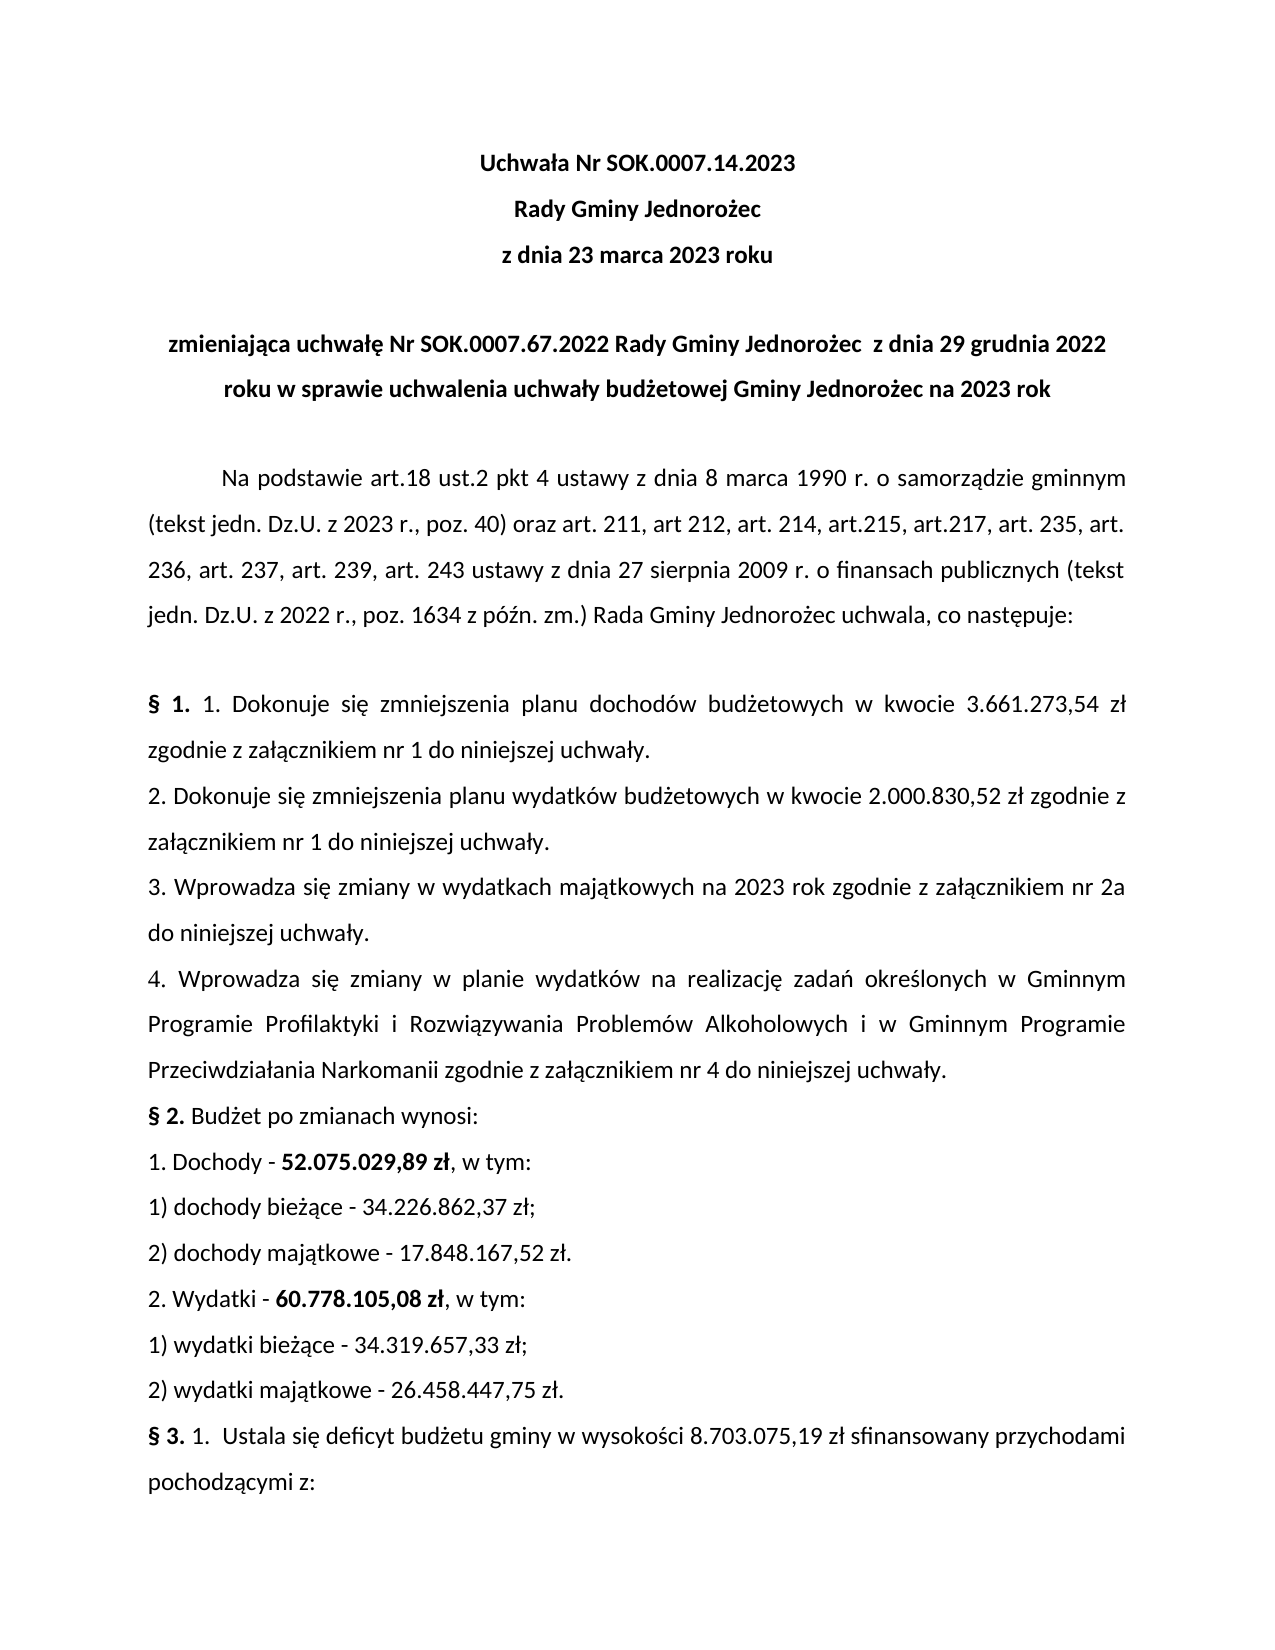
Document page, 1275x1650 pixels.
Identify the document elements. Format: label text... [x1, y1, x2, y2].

text 2) wydatki majątkowe - 26.458.447,75 zł. [148, 1374, 1127, 1405]
text 2) dochody majątkowe - 17.848.167,52 zł. [148, 1237, 1127, 1268]
text § 1. 1. Dokonuje się zmniejszenia planu dochodów budżetowych w kwocie 3.661.273,54 zł zgodnie z załącznikiem nr 1 do niniejszej uchwały. [148, 688, 1127, 765]
text Rady Gminy Jednorożec [148, 193, 1127, 224]
text Uchwała Nr SOK.0007.14.2023 [148, 148, 1127, 178]
text 1) wydatki bieżące - 34.319.657,33 zł; [148, 1329, 1127, 1359]
text 3. Wprowadza się zmiany w wydatkach majątkowych na 2023 rok zgodnie z załącznikiem nr 2a do niniejszej uchwały. [148, 871, 1127, 948]
text § 3. 1. Ustala się deficyt budżetu gminy w wysokości 8.703.075,19 zł sfinansowany przychodami pochodzącymi z: [148, 1420, 1127, 1496]
text 2. Dokonuje się zmniejszenia planu wydatków budżetowych w kwocie 2.000.830,52 zł zgodnie z załącznikiem nr 1 do niniejszej uchwały. [148, 780, 1127, 856]
text zmieniająca uchwałę Nr SOK.0007.67.2022 Rady Gminy Jednorożec z dnia 29 grudnia 2022 roku w sprawie uchwalenia uchwały budżetowej Gminy Jednorożec na 2023 rok [148, 328, 1127, 404]
text Na podstawie art.18 ust.2 pkt 4 ustawy z dnia 8 marca 1990 r. o samorządzie gminnym (tekst jedn. Dz.U. z 2023 r., poz. 40) oraz art. 211, art 212, art. 214, art.215, art.217, art. 235, art. 236, art. 237, art. 239, art. 243 ustawy z dnia 27 sierpnia 2009 r. o finansach publicznych (tekst jedn. Dz.U. z 2022 r., poz. 1634 z późn. zm.) Rada Gminy Jednorożec uchwala, co następuje: [148, 462, 1127, 630]
text 1. Dochody - 52.075.029,89 zł, w tym: [148, 1146, 1127, 1176]
text 1) dochody bieżące - 34.226.862,37 zł; [148, 1192, 1127, 1222]
text 4. Wprowadza się zmiany w planie wydatków na realizację zadań określonych w Gminnym Programie Profilaktyki i Rozwiązywania Problemów Alkoholowych i w Gminnym Programie Przeciwdziałania Narkomanii zgodnie z załącznikiem nr 4 do niniejszej uchwały. [148, 963, 1127, 1085]
text § 2. Budżet po zmianach wynosi: [148, 1100, 1127, 1131]
text z dnia 23 marca 2023 roku [148, 239, 1127, 269]
text 2. Wydatki - 60.778.105,08 zł, w tym: [148, 1283, 1127, 1313]
